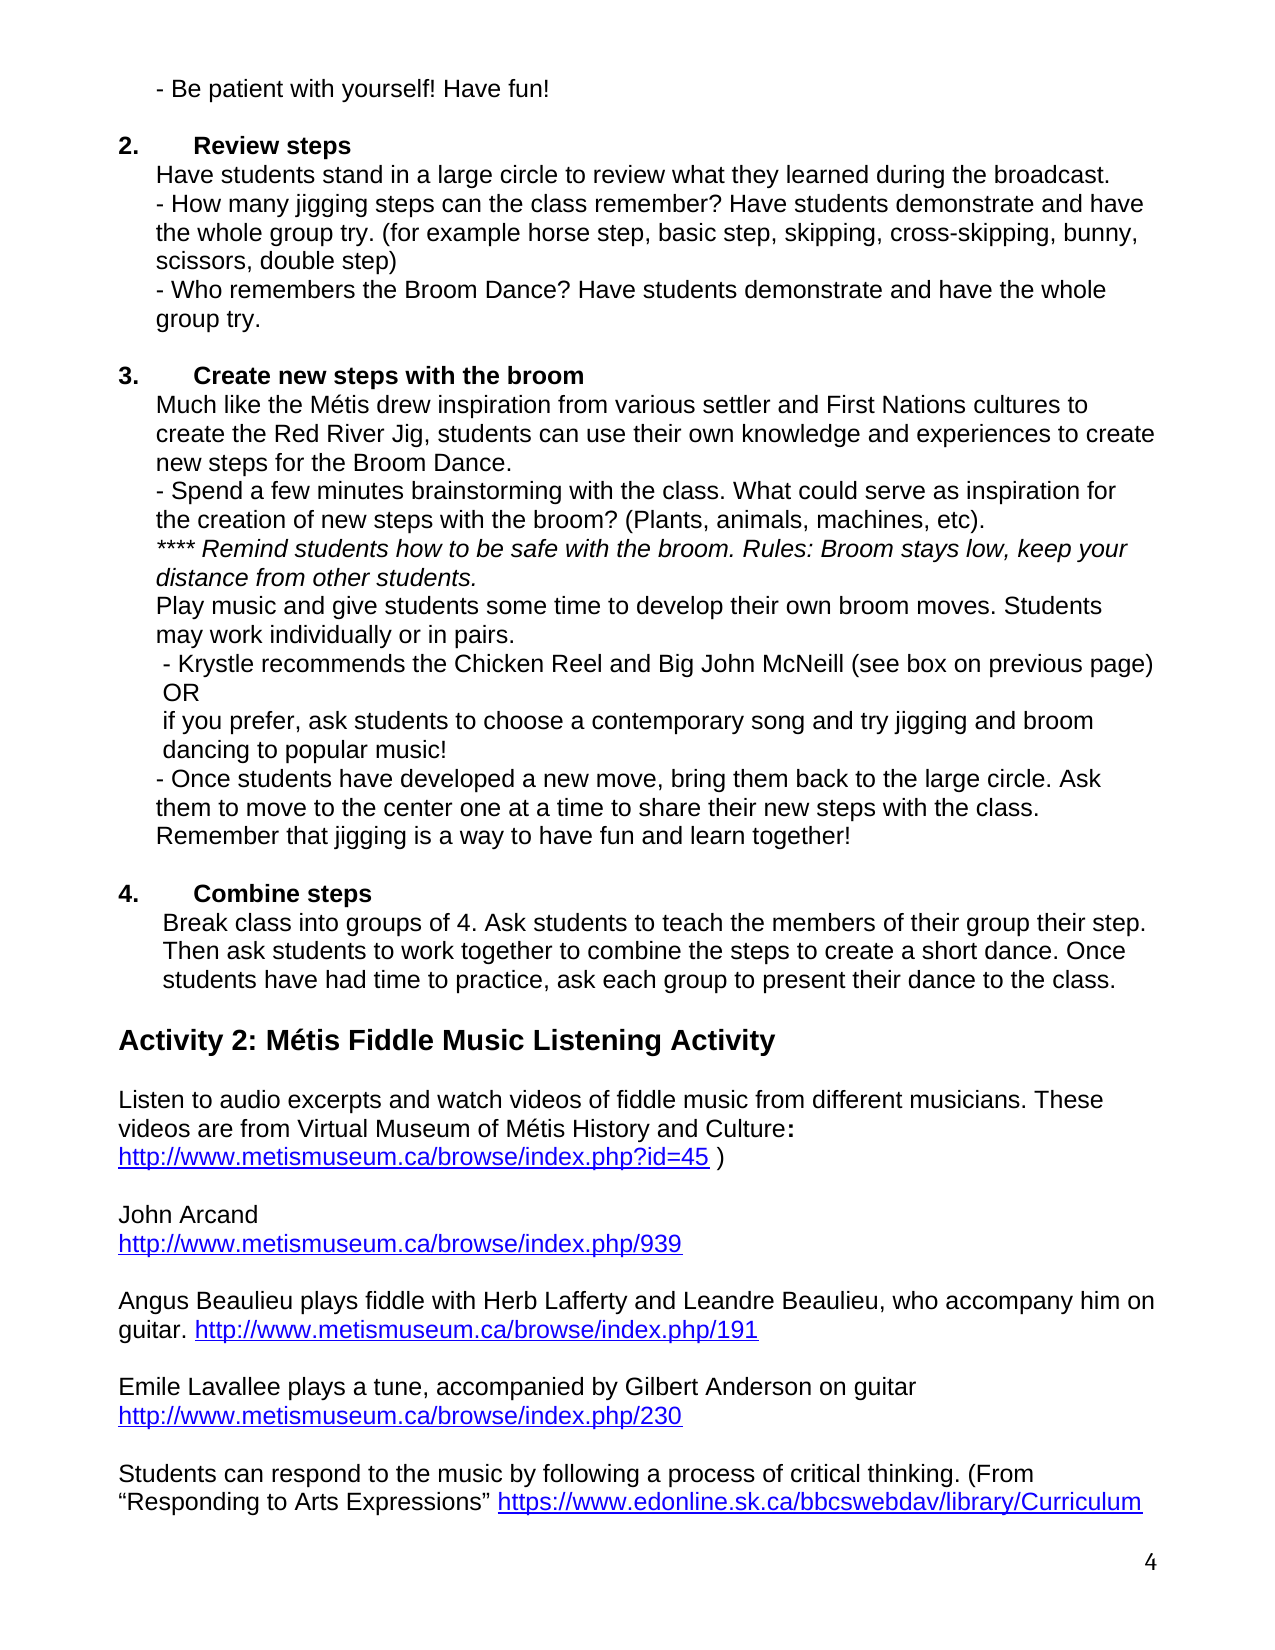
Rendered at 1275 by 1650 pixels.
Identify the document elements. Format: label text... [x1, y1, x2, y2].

list Create new steps with the broom [118, 361, 1157, 390]
text - Be patient with yourself! Have fun! [156, 74, 1157, 103]
text Break class into groups of 4. Ask students to teach the members of their group their step. Then ask students to work together to combine the steps to create a short dance. Once students have had time to practice, ask each group to present their dance to the class. [162, 908, 1157, 994]
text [118, 1459, 1157, 1516]
text **** Remind students how to be safe with the broom. Rules: Broom stays low, keep your distance from other students. [156, 534, 1157, 591]
list Review steps [118, 131, 1157, 160]
text if you prefer, ask students to choose a contemporary song and try jigging and broom dancing to popular music! [162, 706, 1157, 764]
text Activity 2: Métis Fiddle Music Listening Activity [118, 1023, 1157, 1056]
text Angus Beaulieu plays fiddle with Herb Lafferty and Leandre Beaulieu, who accompany him on guitar. http://www.metismuseum.ca/browse/index.php/191 [118, 1286, 1157, 1344]
text - Who remembers the Broom Dance? Have students demonstrate and have the whole group try. [156, 275, 1157, 333]
text Much like the Métis drew inspiration from various settler and First Nations cultures to create the Red River Jig, students can use their own knowledge and experiences to create new steps for the Broom Dance. [156, 390, 1157, 476]
text Emile Lavallee plays a tune, accompanied by Gilbert Anderson on guitar [118, 1372, 1157, 1401]
text - Spend a few minutes brainstorming with the class. What could serve as inspiration for the creation of new steps with the broom? (Plants, animals, machines, etc). [156, 476, 1157, 534]
text Have students stand in a large circle to review what they learned during the broadcast. [156, 160, 1157, 189]
text http://www.metismuseum.ca/browse/index.php/230 [118, 1401, 1157, 1430]
text - How many jigging steps can the class remember? Have students demonstrate and have the whole group try. (for example horse step, basic step, skipping, cross-skipping, bunny, scissors, double step) [156, 189, 1157, 275]
text Play music and give students some time to develop their own broom moves. Students may work individually or in pairs. [156, 591, 1157, 649]
text - Once students have developed a new move, bring them back to the large circle. Ask them to move to the center one at a time to share their new steps with the class. Remember that jigging is a way to have fun and learn together! [156, 764, 1157, 850]
text http://www.metismuseum.ca/browse/index.php/939 [118, 1229, 1157, 1257]
text Listen to audio excerpts and watch videos of fiddle music from different musicians. These videos are from Virtual Museum of Métis History and Culture: http://www.metismuseum.ca/browse/index.php?id=45 ) [118, 1085, 1157, 1171]
text - Krystle recommends the Chicken Reel and Big John McNeill (see box on previous page) OR [162, 649, 1157, 706]
list Combine steps [118, 879, 1157, 908]
text John Arcand [118, 1200, 1157, 1229]
